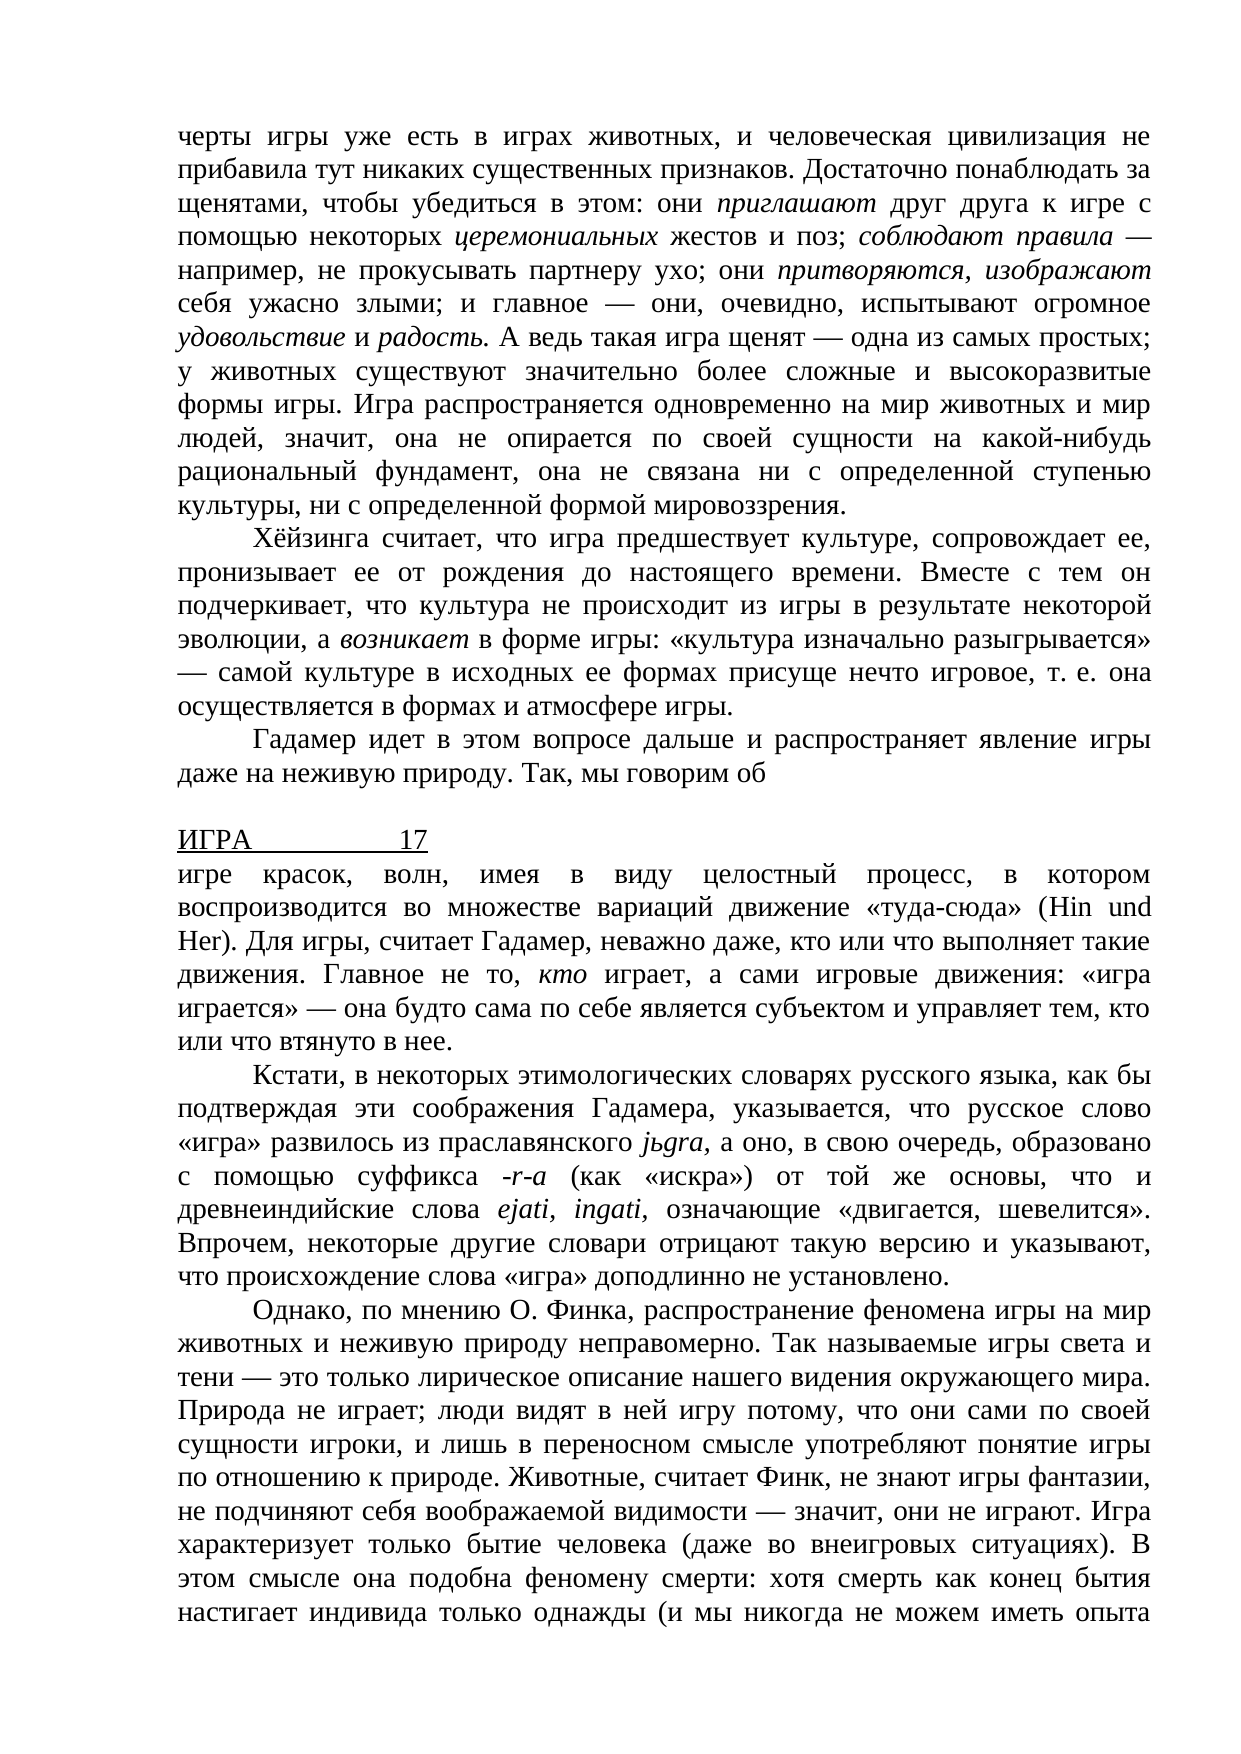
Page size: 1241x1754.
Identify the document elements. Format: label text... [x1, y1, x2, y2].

text Хёйзинга считает, что игра предшествует культуре, сопровождает ее, пронизывает ее от рождения до настоящего времени. Вместе с тем он подчеркивает, что культура не происходит из игры в результате некоторой эволюции, а возникает в форме игры: «культура изначально разыгрывается» — самой культуре в исходных ее формах присуще нечто игровое, т. е. она осуществляется в формах и атмосфере игры. [177, 521, 1152, 722]
text игре красок, волн, имея в виду целостный процесс, в котором воспроизводится во множестве вариаций движение «туда-сюда» (Hin und Her). Для игры, считает Гадамер, неважно даже, кто или что выполняет такие движения. Главное не то, кто играет, а сами игровые движения: «игра играется» — она будто сама по себе является субъектом и управляет тем, кто или что втянуто в нее. [177, 856, 1152, 1057]
text ИГРА 17 [177, 822, 1152, 856]
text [177, 1292, 1152, 1627]
text Кстати, в некоторых этимологических словарях русского языка, как бы подтверждая эти соображения Гадамера, указывается, что русское слово «игра» развилось из праславянского jьgra, а оно, в свою очередь, образовано с помощью суффикса -r-а (как «искра») от той же основы, что и древнеиндийские слова ejati, ingati, означающие «двигается, шевелится». Впрочем, некоторые другие словари отрицают такую версию и указывают, что происхождение слова «игра» доподлинно не установлено. [177, 1057, 1152, 1292]
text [177, 118, 1152, 521]
text Гадамер идет в этом вопросе дальше и распространяет явление игры даже на неживую природу. Так, мы говорим об [177, 722, 1152, 789]
